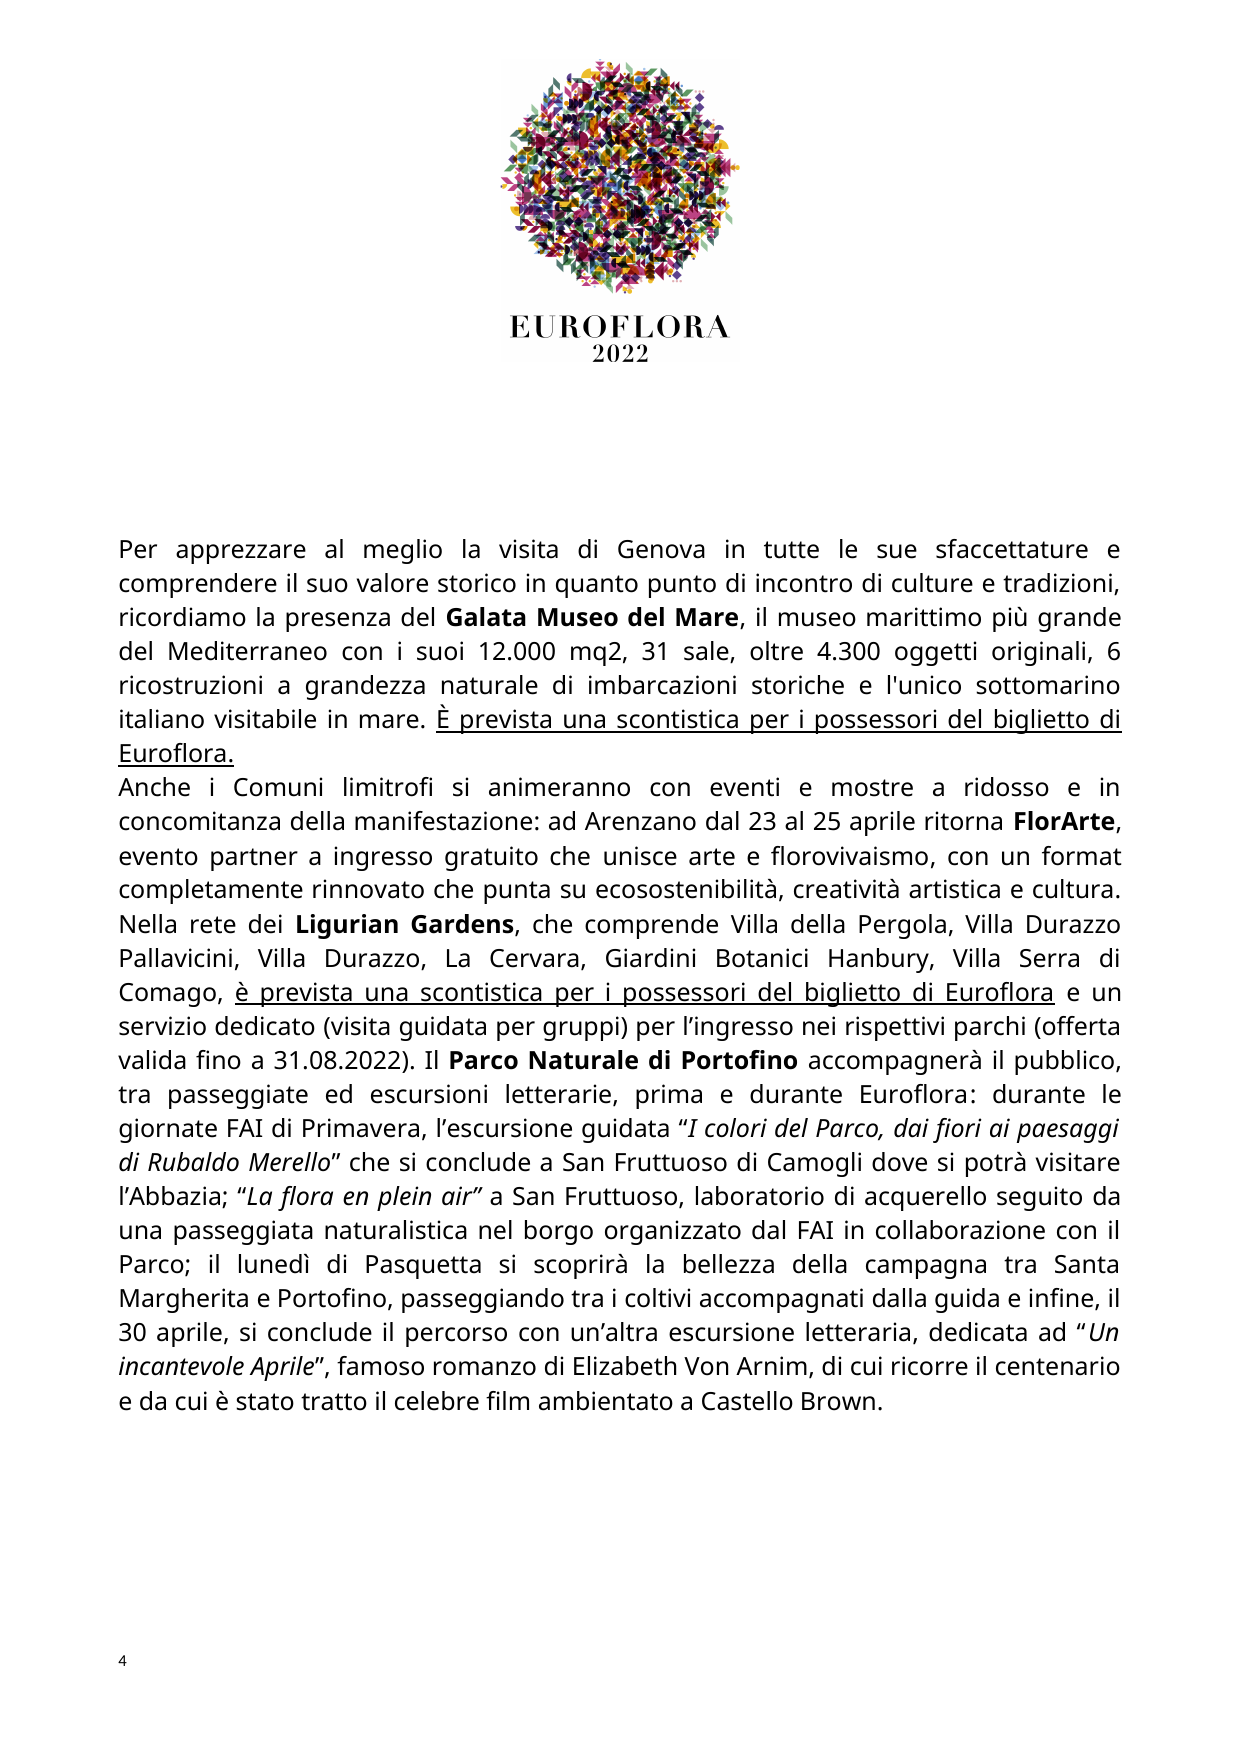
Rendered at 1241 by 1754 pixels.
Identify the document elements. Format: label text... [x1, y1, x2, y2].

picture [500, 59, 740, 362]
text Per apprezzare al meglio la visita di Genova in tutte le sue sfaccettature e comprendere il suo valore storico in quanto punto di incontro di culture e tradizioni, ricordiamo la presenza del Galata Museo del Mare, il museo marittimo più grande del Mediterraneo con i suoi 12.000 mq2, 31 sale, oltre 4.300 oggetti originali, 6 ricostruzioni a grandezza naturale di imbarcazioni storiche e l'unico sottomarino italiano visitabile in mare. È prevista una scontistica per i possessori del biglietto di Euroflora. [118, 532, 1122, 770]
text Anche i Comuni limitrofi si animeranno con eventi e mostre a ridosso e in concomitanza della manifestazione: ad Arenzano dal 23 al 25 aprile ritorna FlorArte, evento partner a ingresso gratuito che unisce arte e florovivaismo, con un format completamente rinnovato che punta su ecosostenibilità, creatività artistica e cultura. Nella rete dei Ligurian Gardens, che comprende Villa della Pergola, Villa Durazzo Pallavicini, Villa Durazzo, La Cervara, Giardini Botanici Hanbury, Villa Serra di Comago, è prevista una scontistica per i possessori del biglietto di Euroflora e un servizio dedicato (visita guidata per gruppi) per l’ingresso nei rispettivi parchi (offerta valida fino a 31.08.2022). Il Parco Naturale di Portofino accompagnerà il pubblico, tra passeggiate ed escursioni letterarie, prima e durante Euroflora: durante le giornate FAI di Primavera, l’escursione guidata “I colori del Parco, dai fiori ai paesaggi di Rubaldo Merello” che si conclude a San Fruttuoso di Camogli dove si potrà visitare l’Abbazia; “La flora en plein air” a San Fruttuoso, laboratorio di acquerello seguito da una passeggiata naturalistica nel borgo organizzato dal FAI in collaborazione con il Parco; il lunedì di Pasquetta si scoprirà la bellezza della campagna tra Santa Margherita e Portofino, passeggiando tra i coltivi accompagnati dalla guida e infine, il 30 aprile, si conclude il percorso con un’altra escursione letteraria, dedicata ad “Un incantevole Aprile”, famoso romanzo di Elizabeth Von Arnim, di cui ricorre il centenario e da cui è stato tratto il celebre film ambientato a Castello Brown. [118, 770, 1122, 1417]
